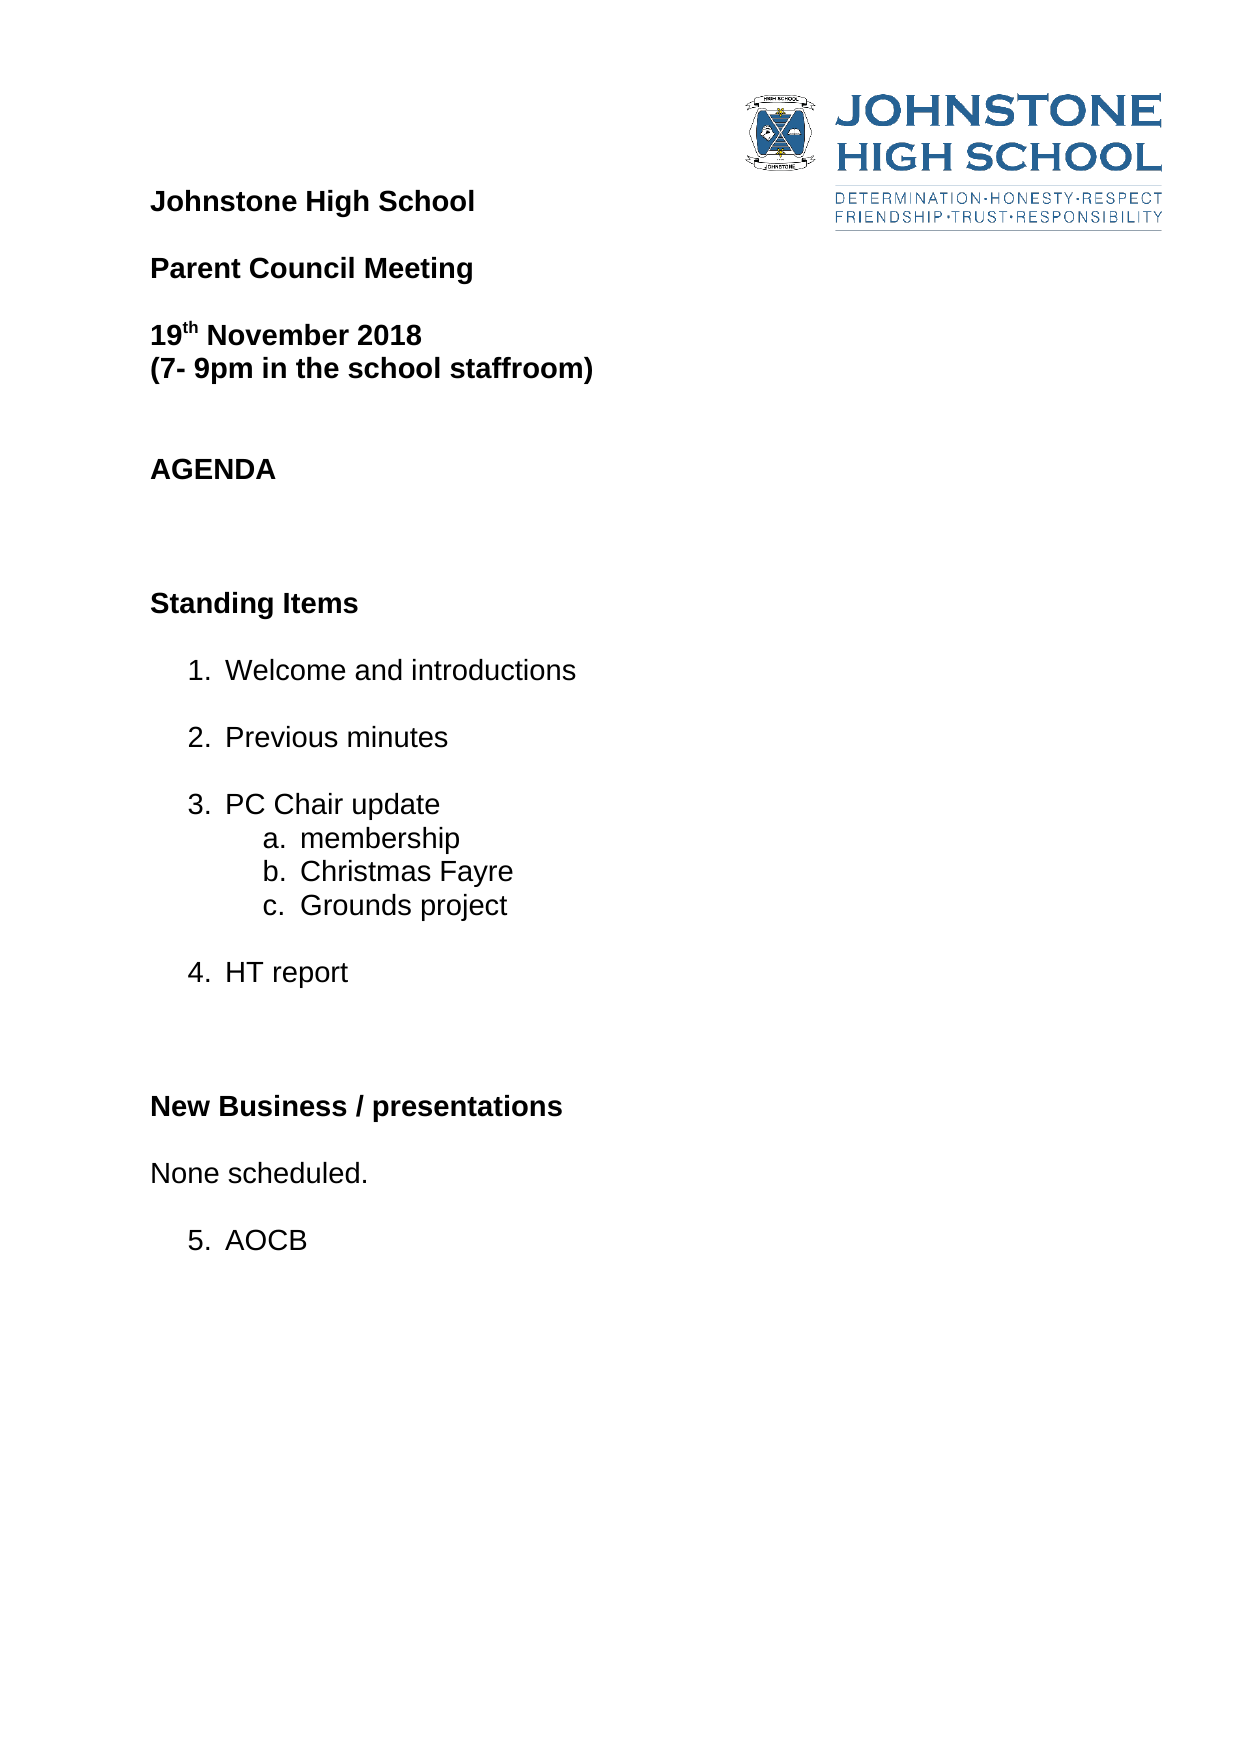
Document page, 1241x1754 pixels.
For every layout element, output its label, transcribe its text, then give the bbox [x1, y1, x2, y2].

text None scheduled. [150, 1156, 1090, 1190]
list Grounds project [262, 888, 1090, 921]
list Previous minutes [187, 720, 1090, 754]
text (7- 9pm in the school staffroom) [150, 351, 1090, 385]
list PC Chair update [187, 787, 1090, 821]
text 19th November 2018 [150, 318, 1090, 351]
list HT report [187, 955, 1090, 988]
text Standing Items [150, 586, 1090, 619]
list Welcome and introductions [187, 653, 1090, 687]
list Christmas Fayre [262, 854, 1090, 888]
picture [745, 93, 1162, 231]
list AOCB [187, 1223, 1090, 1257]
text Parent Council Meeting [150, 251, 1090, 284]
list membership [262, 821, 1090, 854]
text New Business / presentations [150, 1089, 1090, 1123]
text AGENDA [150, 452, 1090, 485]
text Johnstone High School [150, 183, 745, 217]
